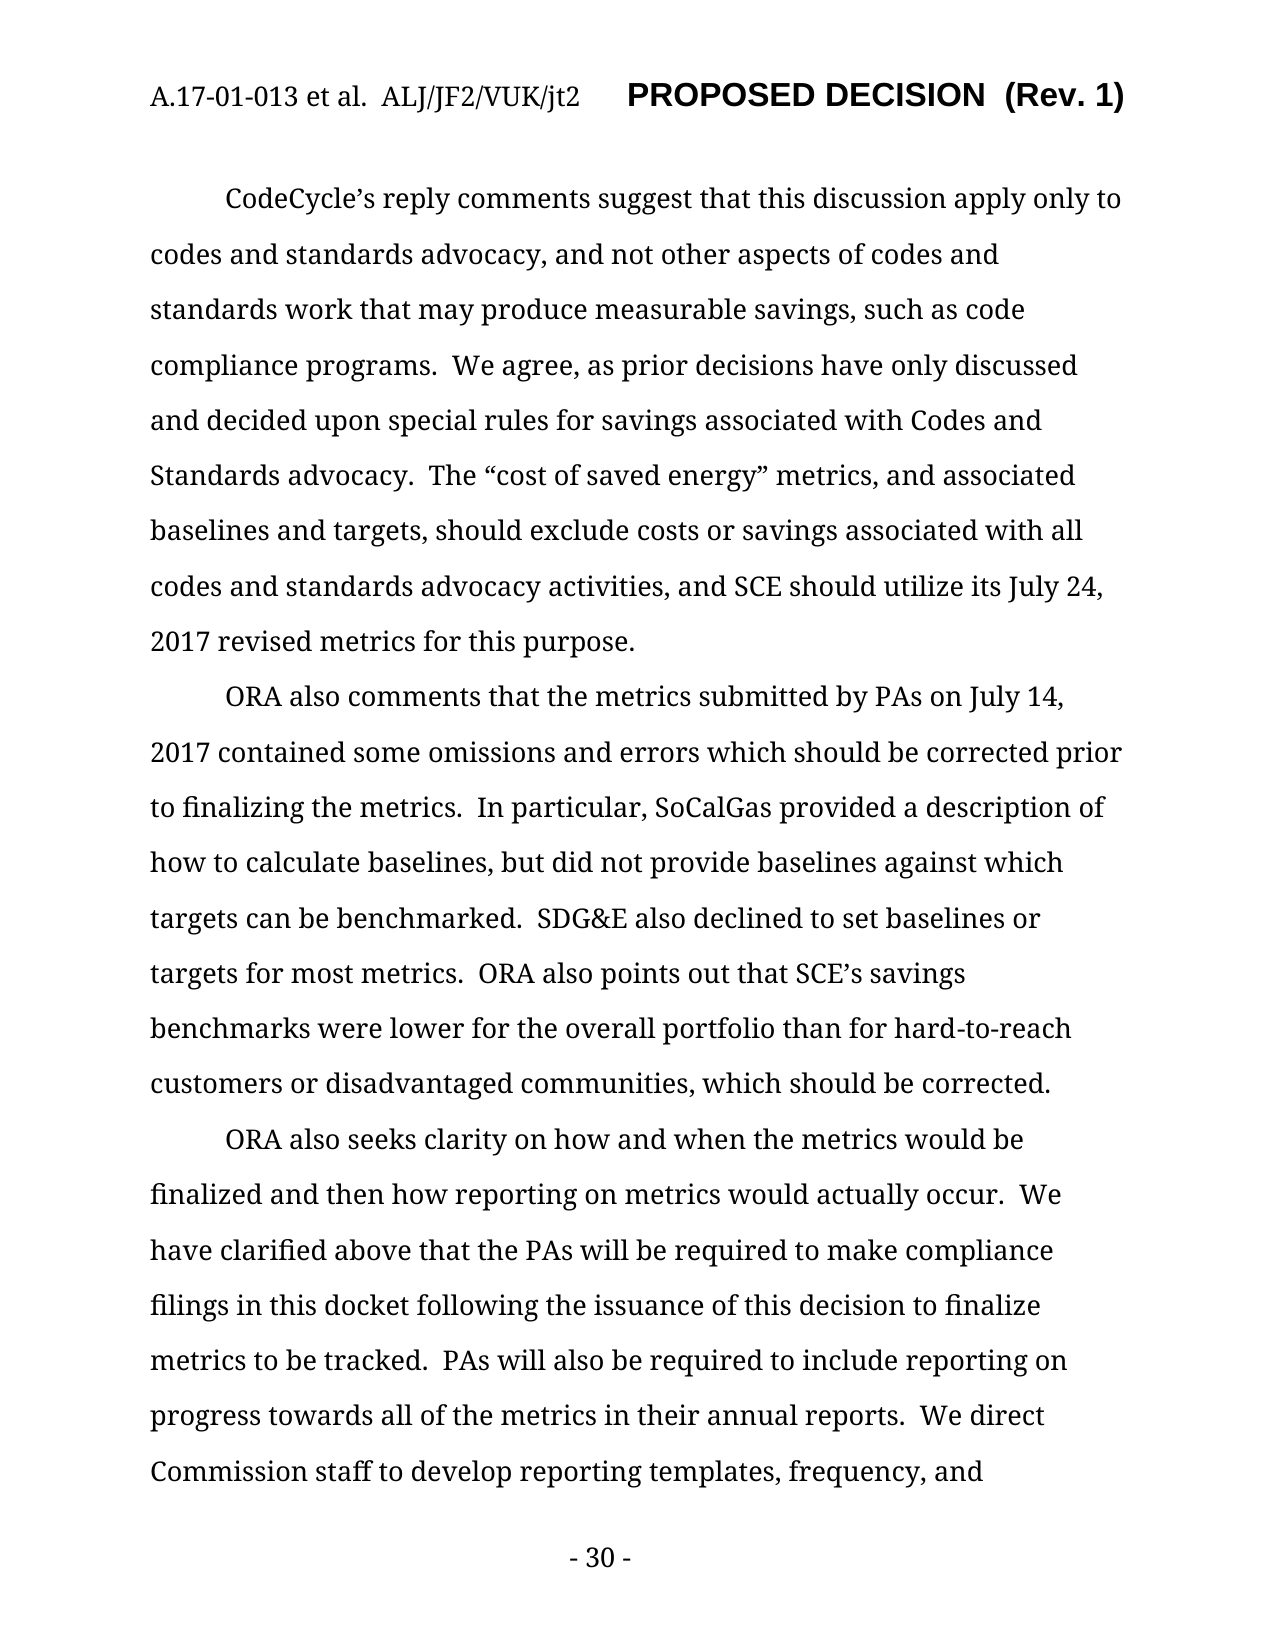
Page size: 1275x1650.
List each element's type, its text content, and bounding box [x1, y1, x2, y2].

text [150, 1120, 1125, 1489]
text ORA also comments that the metrics submitted by PAs on July 14, 2017 contained some omissions and errors which should be corrected prior to finalizing the metrics. In particular, SoCalGas provided a description of how to calculate baselines, but did not provide baselines against which targets can be benchmarked. SDG&E also declined to set baselines or targets for most metrics. ORA also points out that SCE’s savings benchmarks were lower for the overall portfolio than for hard-to-reach customers or disadvantaged communities, which should be corrected. [150, 678, 1125, 1102]
text CodeCycle’s reply comments suggest that this discussion apply only to codes and standards advocacy, and not other aspects of codes and standards work that may produce measurable savings, such as code compliance programs. We agree, as prior decisions have only discussed and decided upon special rules for savings associated with Codes and Standards advocacy. The “cost of saved energy” metrics, and associated baselines and targets, should exclude costs or savings associated with all codes and standards advocacy activities, and SCE should utilize its July 24, 2017 revised metrics for this purpose. [150, 180, 1125, 659]
